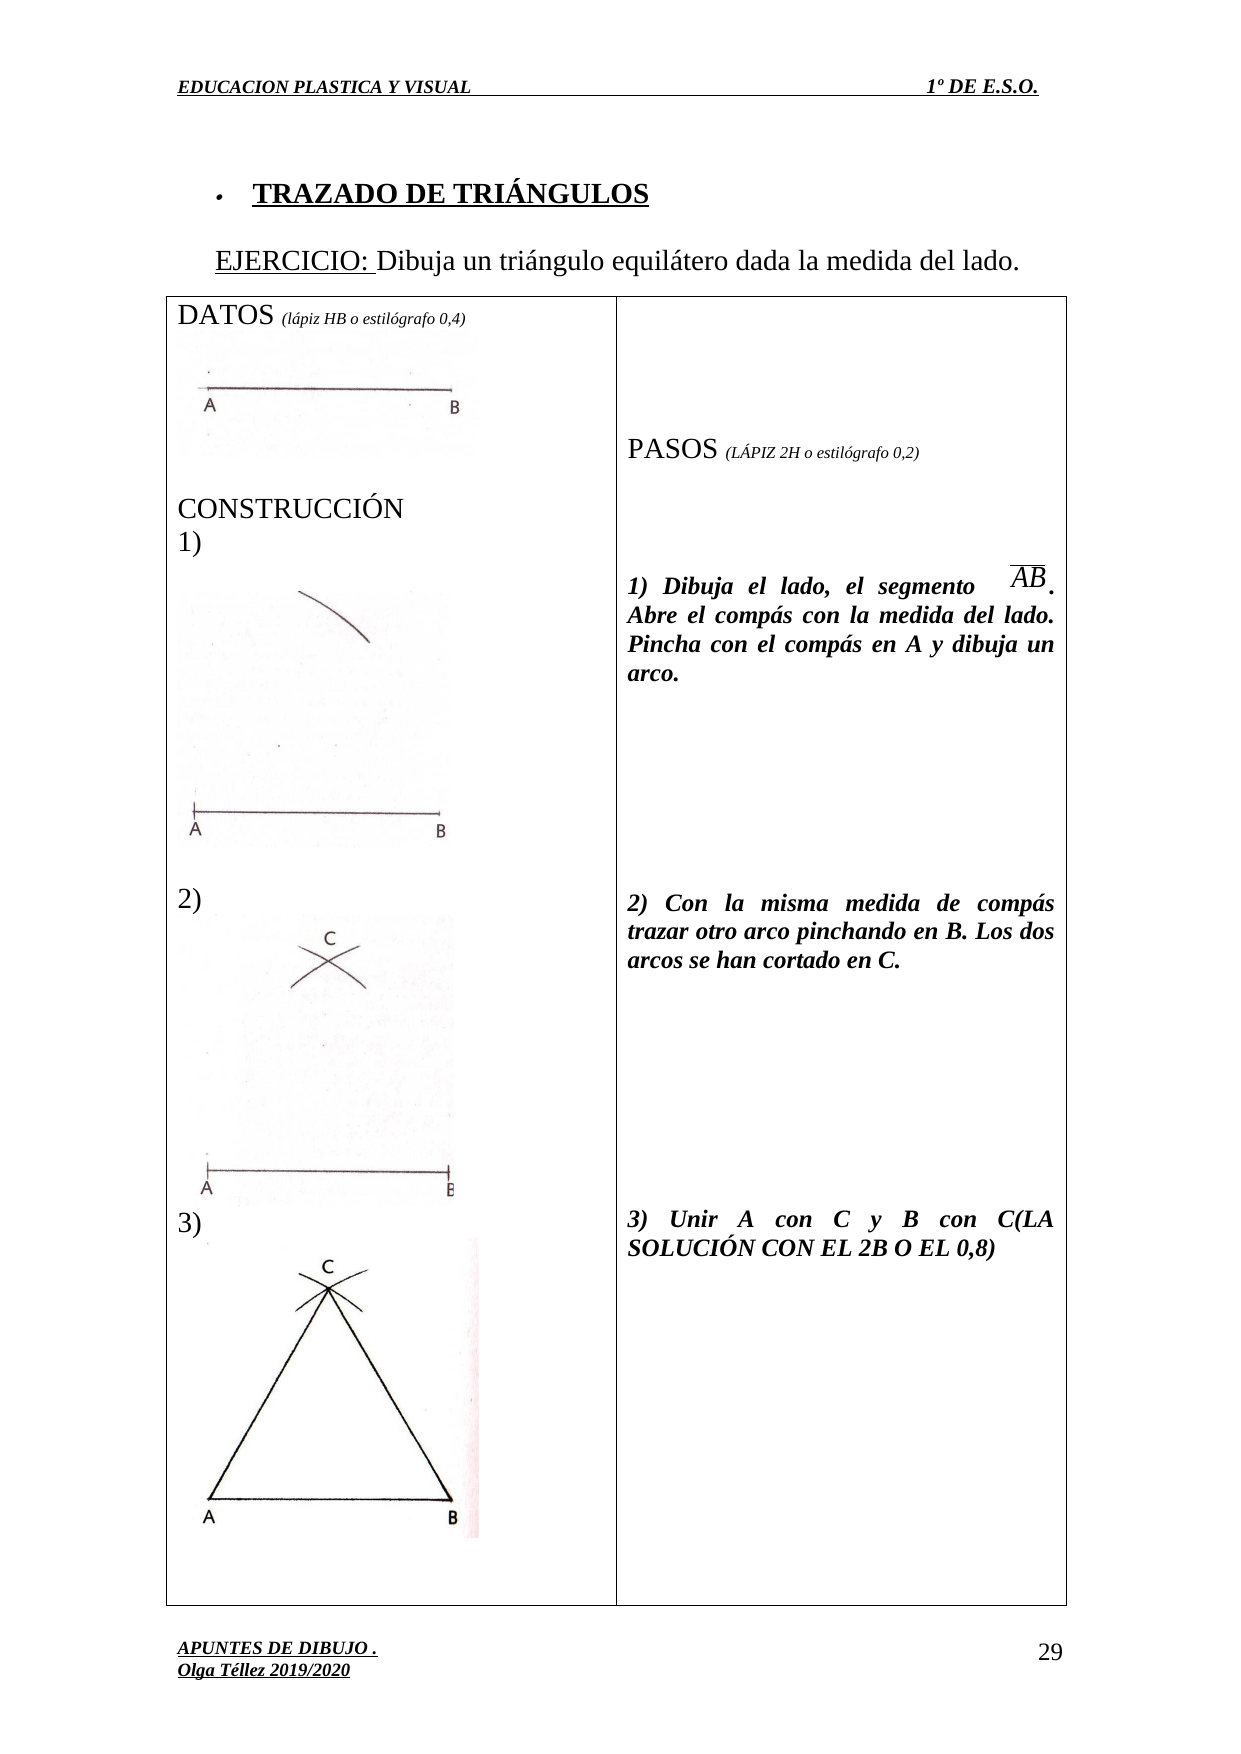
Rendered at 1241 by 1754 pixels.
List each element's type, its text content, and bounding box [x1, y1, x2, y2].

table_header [167, 297, 616, 1604]
picture [177, 330, 479, 458]
picture [177, 591, 451, 848]
picture [177, 1238, 479, 1538]
list TRAZADO DE TRIÁNGULOS [215, 176, 1063, 210]
picture [177, 914, 454, 1206]
text EJERCICIO: Dibuja un triángulo equilátero dada la medida del lado. [215, 243, 1063, 277]
table_header PASOS (LÁPIZ 2H o estilógrafo 0,2) 1) Dibuja el lado, el segmento . Abre el compás con la medida del lado. Pincha con el compás en A y dibuja un arco. 2) Con la misma medida de compás trazar otro arco pinchando en B. Los dos arcos se han cortado en C. 3) Unir A con C y B con C(LA SOLUCIÓN CON EL 2B O EL 0,8) [617, 297, 1066, 1604]
